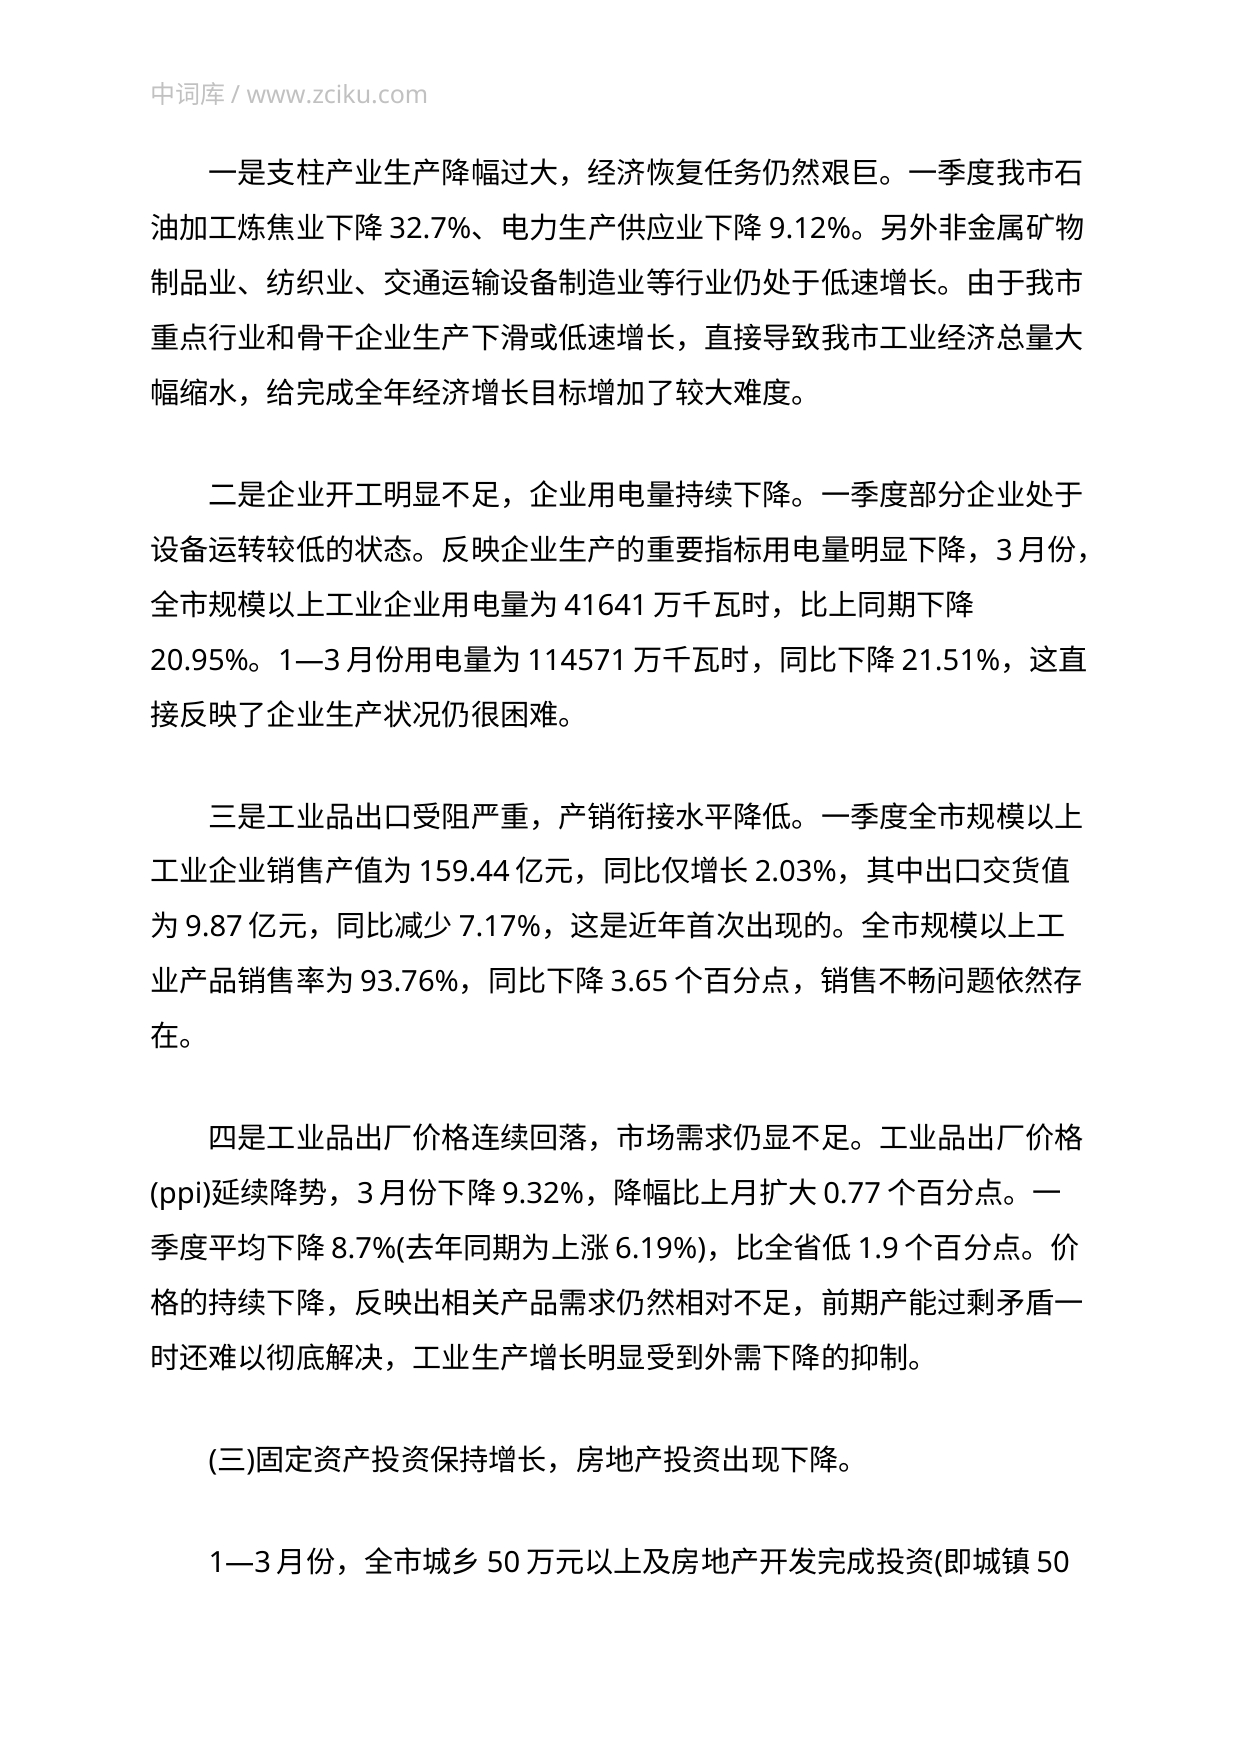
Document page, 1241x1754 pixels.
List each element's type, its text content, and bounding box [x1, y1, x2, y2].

text (三)固定资产投资保持增长，房地产投资出现下降。 [150, 1436, 1090, 1479]
text 三是工业品出口受阻严重，产销衔接水平降低。一季度全市规模以上工业企业销售产值为159.44亿元，同比仅增长2.03%，其中出口交货值为9.87亿元，同比减少7.17%，这是近年首次出现的。全市规模以上工业产品销售率为93.76%，同比下降3.65个百分点，销售不畅问题依然存在。 [150, 793, 1090, 1055]
text 二是企业开工明显不足，企业用电量持续下降。一季度部分企业处于设备运转较低的状态。反映企业生产的重要指标用电量明显下降，3月份，全市规模以上工业企业用电量为41641万千瓦时，比上同期下降20.95%。1—3月份用电量为114571万千瓦时，同比下降21.51%，这直接反映了企业生产状况仍很困难。 [150, 471, 1090, 734]
text 四是工业品出厂价格连续回落，市场需求仍显不足。工业品出厂价格(ppi)延续降势，3月份下降9.32%，降幅比上月扩大0.77个百分点。一季度平均下降8.7%(去年同期为上涨6.19%)，比全省低1.9个百分点。价格的持续下降，反映出相关产品需求仍然相对不足，前期产能过剩矛盾一时还难以彻底解决，工业生产增长明显受到外需下降的抑制。 [150, 1115, 1090, 1377]
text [150, 1538, 1090, 1581]
text 一是支柱产业生产降幅过大，经济恢复任务仍然艰巨。一季度我市石油加工炼焦业下降32.7%、电力生产供应业下降9.12%。另外非金属矿物制品业、纺织业、交通运输设备制造业等行业仍处于低速增长。由于我市重点行业和骨干企业生产下滑或低速增长，直接导致我市工业经济总量大幅缩水，给完成全年经济增长目标增加了较大难度。 [150, 150, 1090, 412]
